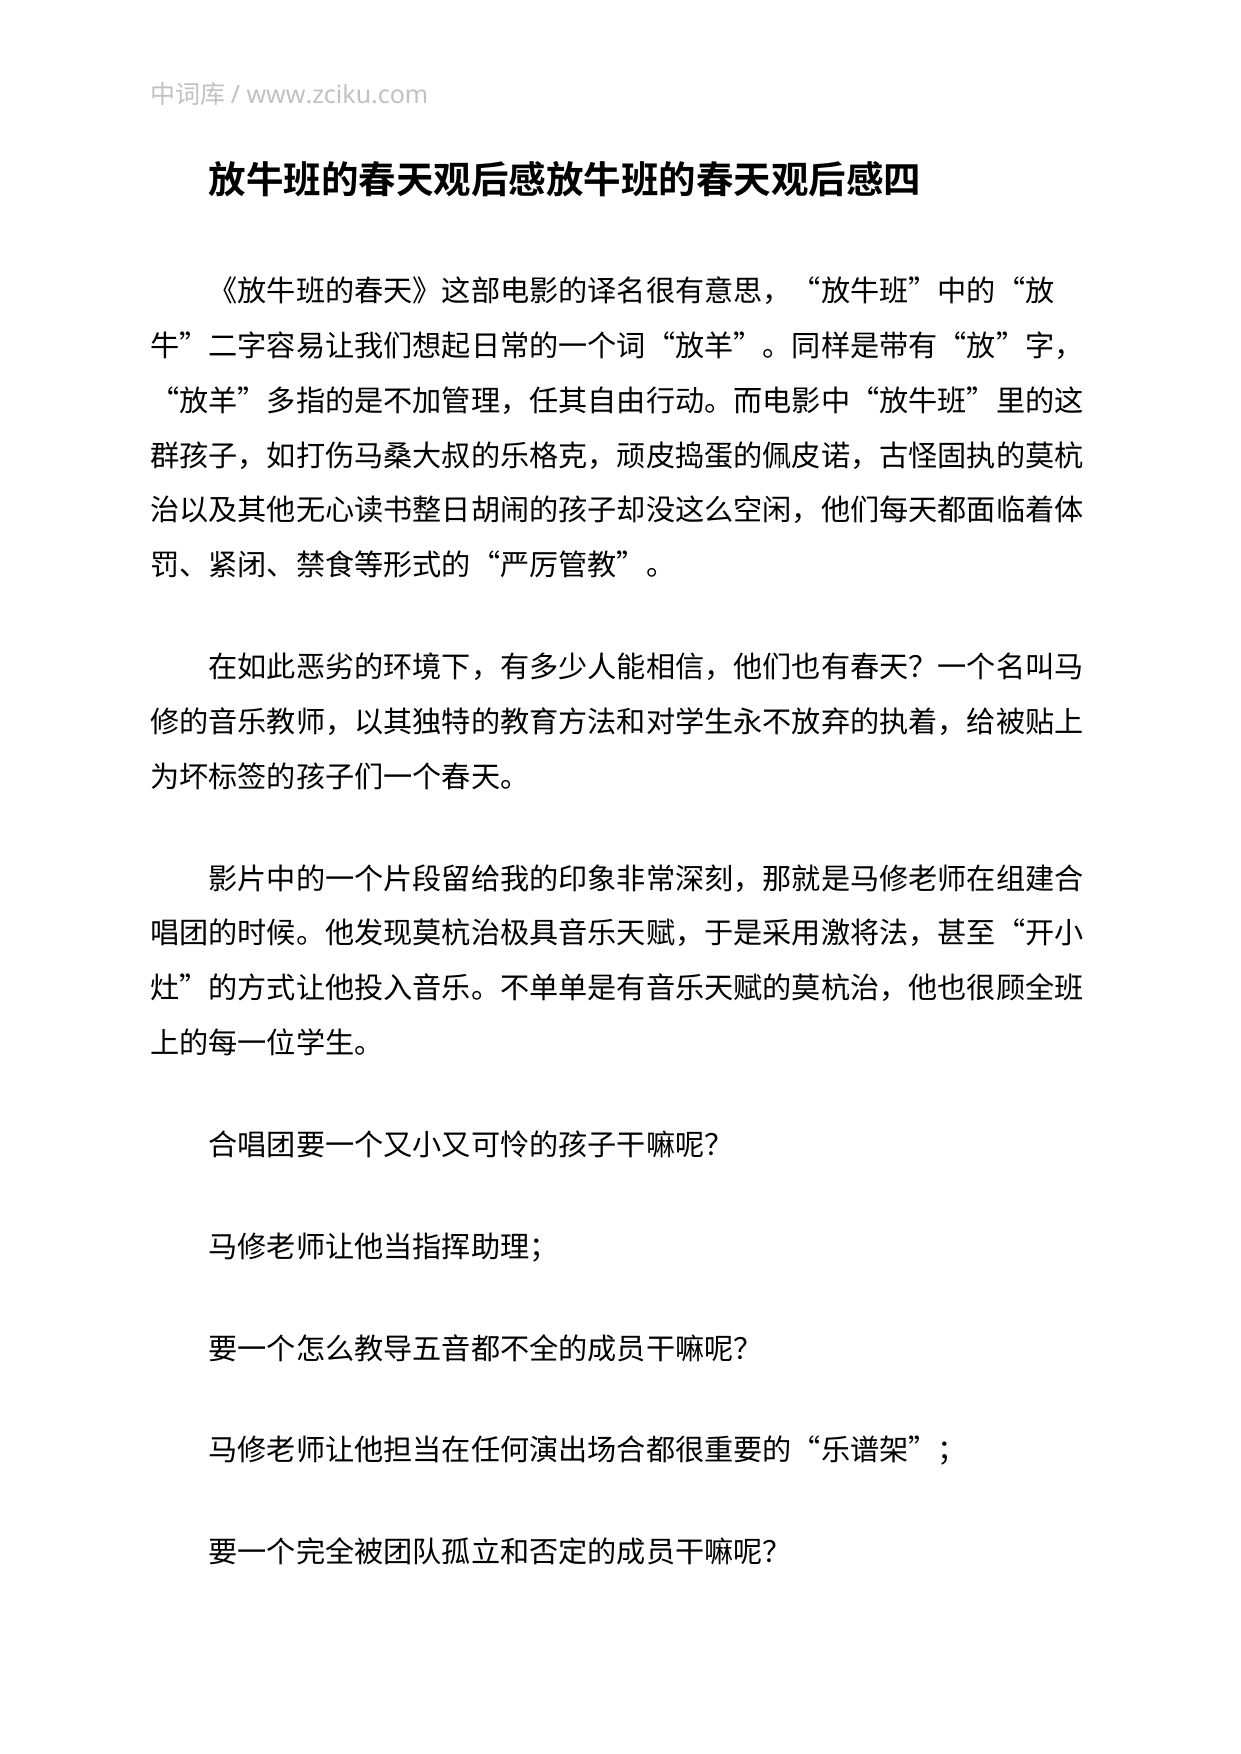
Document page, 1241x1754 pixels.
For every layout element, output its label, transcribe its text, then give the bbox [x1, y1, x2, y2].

text 《放牛班的春天》这部电影的译名很有意思，“放牛班”中的“放牛”二字容易让我们想起日常的一个词“放羊”。同样是带有“放”字，“放羊”多指的是不加管理，任其自由行动。而电影中“放牛班”里的这群孩子，如打伤马桑大叔的乐格克，顽皮捣蛋的佩皮诺，古怪固执的莫杭治以及其他无心读书整日胡闹的孩子却没这么空闲，他们每天都面临着体罚、紧闭、禁食等形式的“严厉管教”。 [150, 267, 1090, 584]
text 合唱团要一个又小又可怜的孩子干嘛呢？ [150, 1122, 1090, 1164]
text 马修老师让他担当在任何演出场合都很重要的“乐谱架”； [150, 1427, 1090, 1469]
text 在如此恶劣的环境下，有多少人能相信，他们也有春天？一个名叫马修的音乐教师，以其独特的教育方法和对学生永不放弃的执着，给被贴上为坏标签的孩子们一个春天。 [150, 644, 1090, 796]
text 放牛班的春天观后感放牛班的春天观后感四 [150, 150, 1090, 204]
text 马修老师让他当指挥助理； [150, 1223, 1090, 1266]
text 要一个完全被团队孤立和否定的成员干嘛呢？ [150, 1529, 1090, 1571]
text 影片中的一个片段留给我的印象非常深刻，那就是马修老师在组建合唱团的时候。他发现莫杭治极具音乐天赋，于是采用激将法，甚至“开小灶”的方式让他投入音乐。不单单是有音乐天赋的莫杭治，他也很顾全班上的每一位学生。 [150, 855, 1090, 1062]
text 要一个怎么教导五音都不全的成员干嘛呢？ [150, 1325, 1090, 1367]
